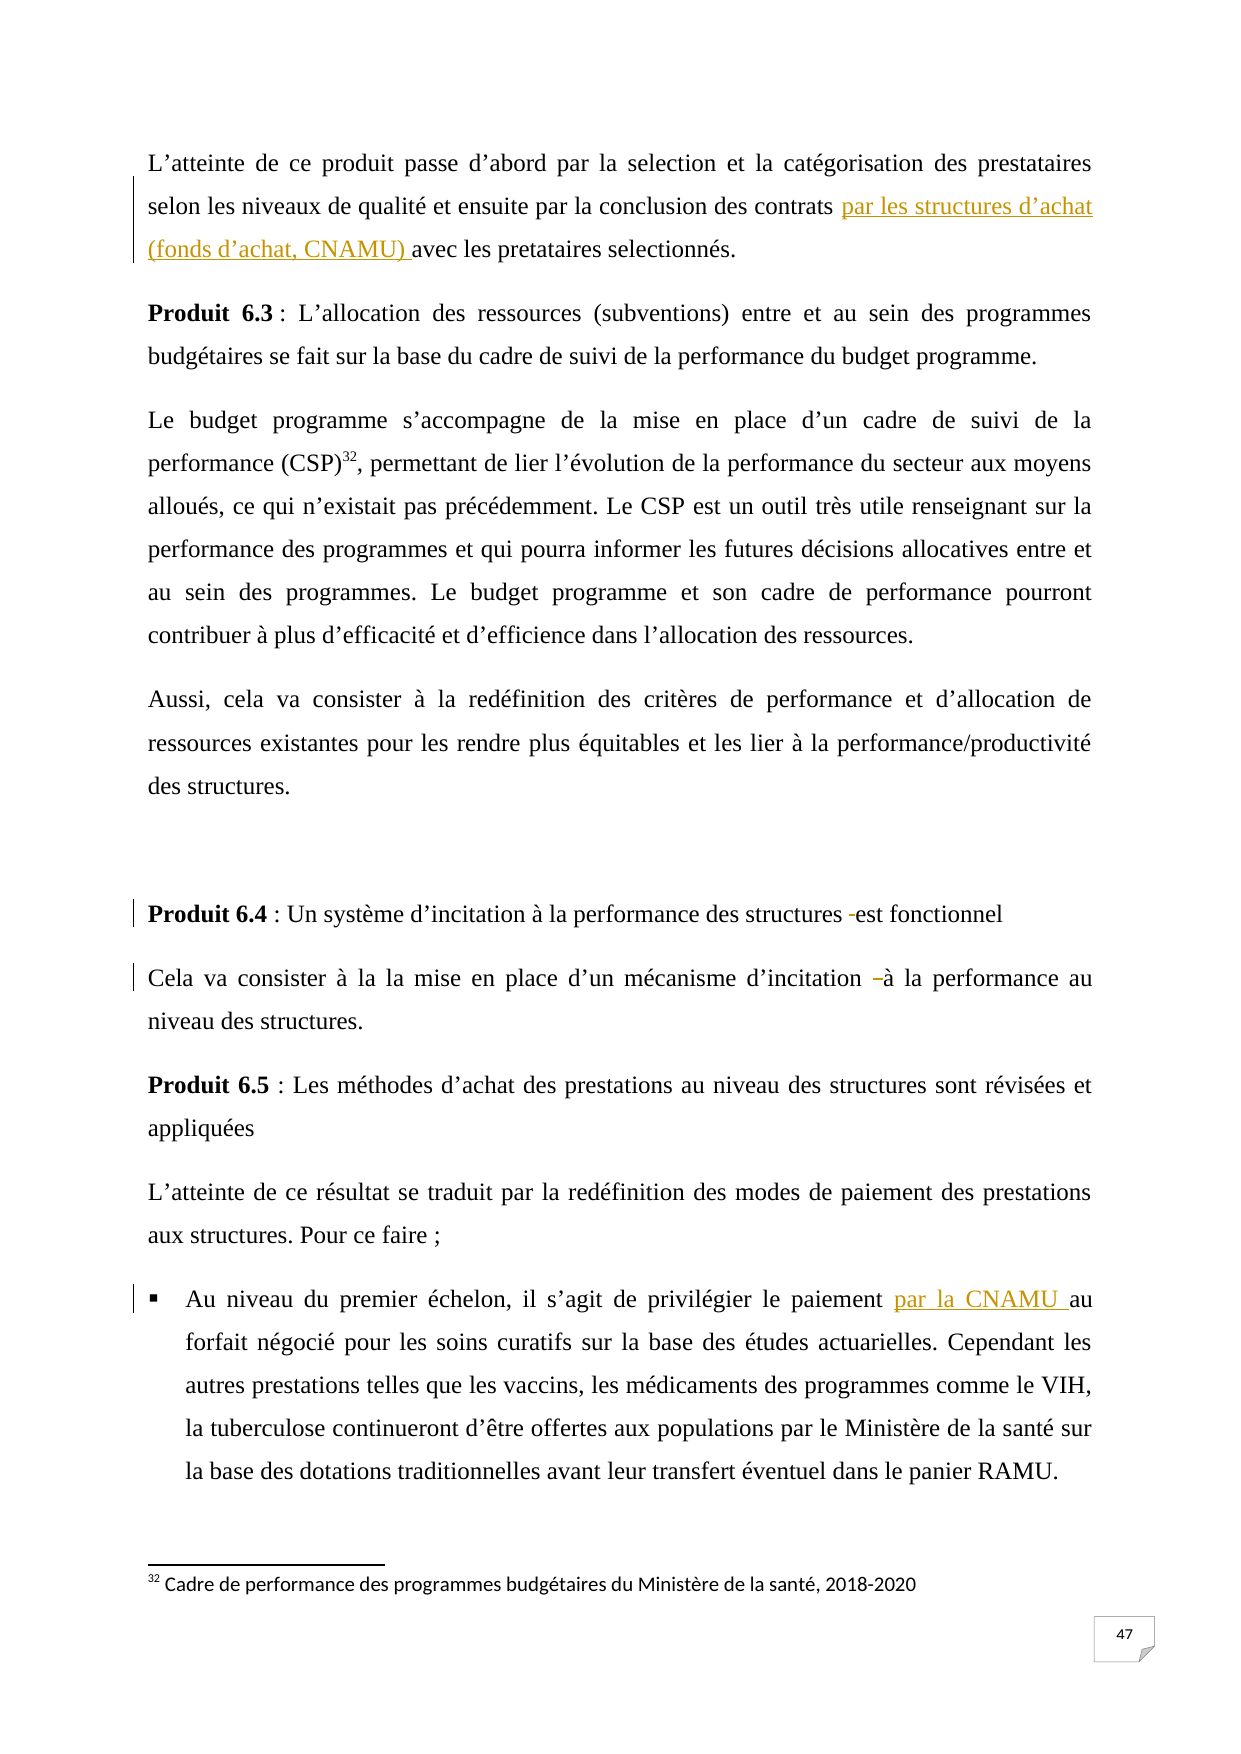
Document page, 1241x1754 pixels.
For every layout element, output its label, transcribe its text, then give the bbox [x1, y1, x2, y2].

text Produit 6.4 : Un système d’incitation à la performance des structures est fonctionnel [148, 899, 1093, 927]
text L’atteinte de ce produit passe d’abord par la selection et la catégorisation des prestataires selon les niveaux de qualité et ensuite par la conclusion des contrats avec les pretataires selectionnés. [148, 148, 1093, 263]
text Cela va consister à la la mise en place d’un mécanisme d’incitation à la performance au niveau des structures. [148, 963, 1093, 1034]
text L’atteinte de ce résultat se traduit par la redéfinition des modes de paiement des prestations aux structures. Pour ce faire ; [148, 1177, 1093, 1249]
text Produit 6.5 : Les méthodes d’achat des prestations au niveau des structures sont révisées et appliquées [148, 1070, 1093, 1142]
text Produit 6.3 : L’allocation des ressources (subventions) entre et au sein des programmes budgétaires se fait sur la base du cadre de suivi de la performance du budget programme. [148, 298, 1093, 370]
text Le budget programme s’accompagne de la mise en place d’un cadre de suivi de la performance (CSP), permettant de lier l’évolution de la performance du secteur aux moyens alloués, ce qui n’existait pas précédemment. Le CSP est un outil très utile renseignant sur la performance des programmes et qui pourra informer les futures décisions allocatives entre et au sein des programmes. Le budget programme et son cadre de performance pourront contribuer à plus d’efficacité et d’efficience dans l’allocation des ressources. [148, 405, 1093, 649]
list Au niveau du premier échelon, il s’agit de privilégier le paiement au forfait négocié pour les soins curatifs sur la base des études actuarielles. Cependant les autres prestations telles que les vaccins, les médicaments des programmes comme le VIH, la tuberculose continueront d’être offertes aux populations par le Ministère de la santé sur la base des dotations traditionnelles avant leur transfert éventuel dans le panier RAMU. [148, 1284, 1093, 1485]
text Aussi, cela va consister à la redéfinition des critères de performance et d’allocation de ressources existantes pour les rendre plus équitables et les lier à la performance/productivité des structures. [148, 684, 1093, 799]
